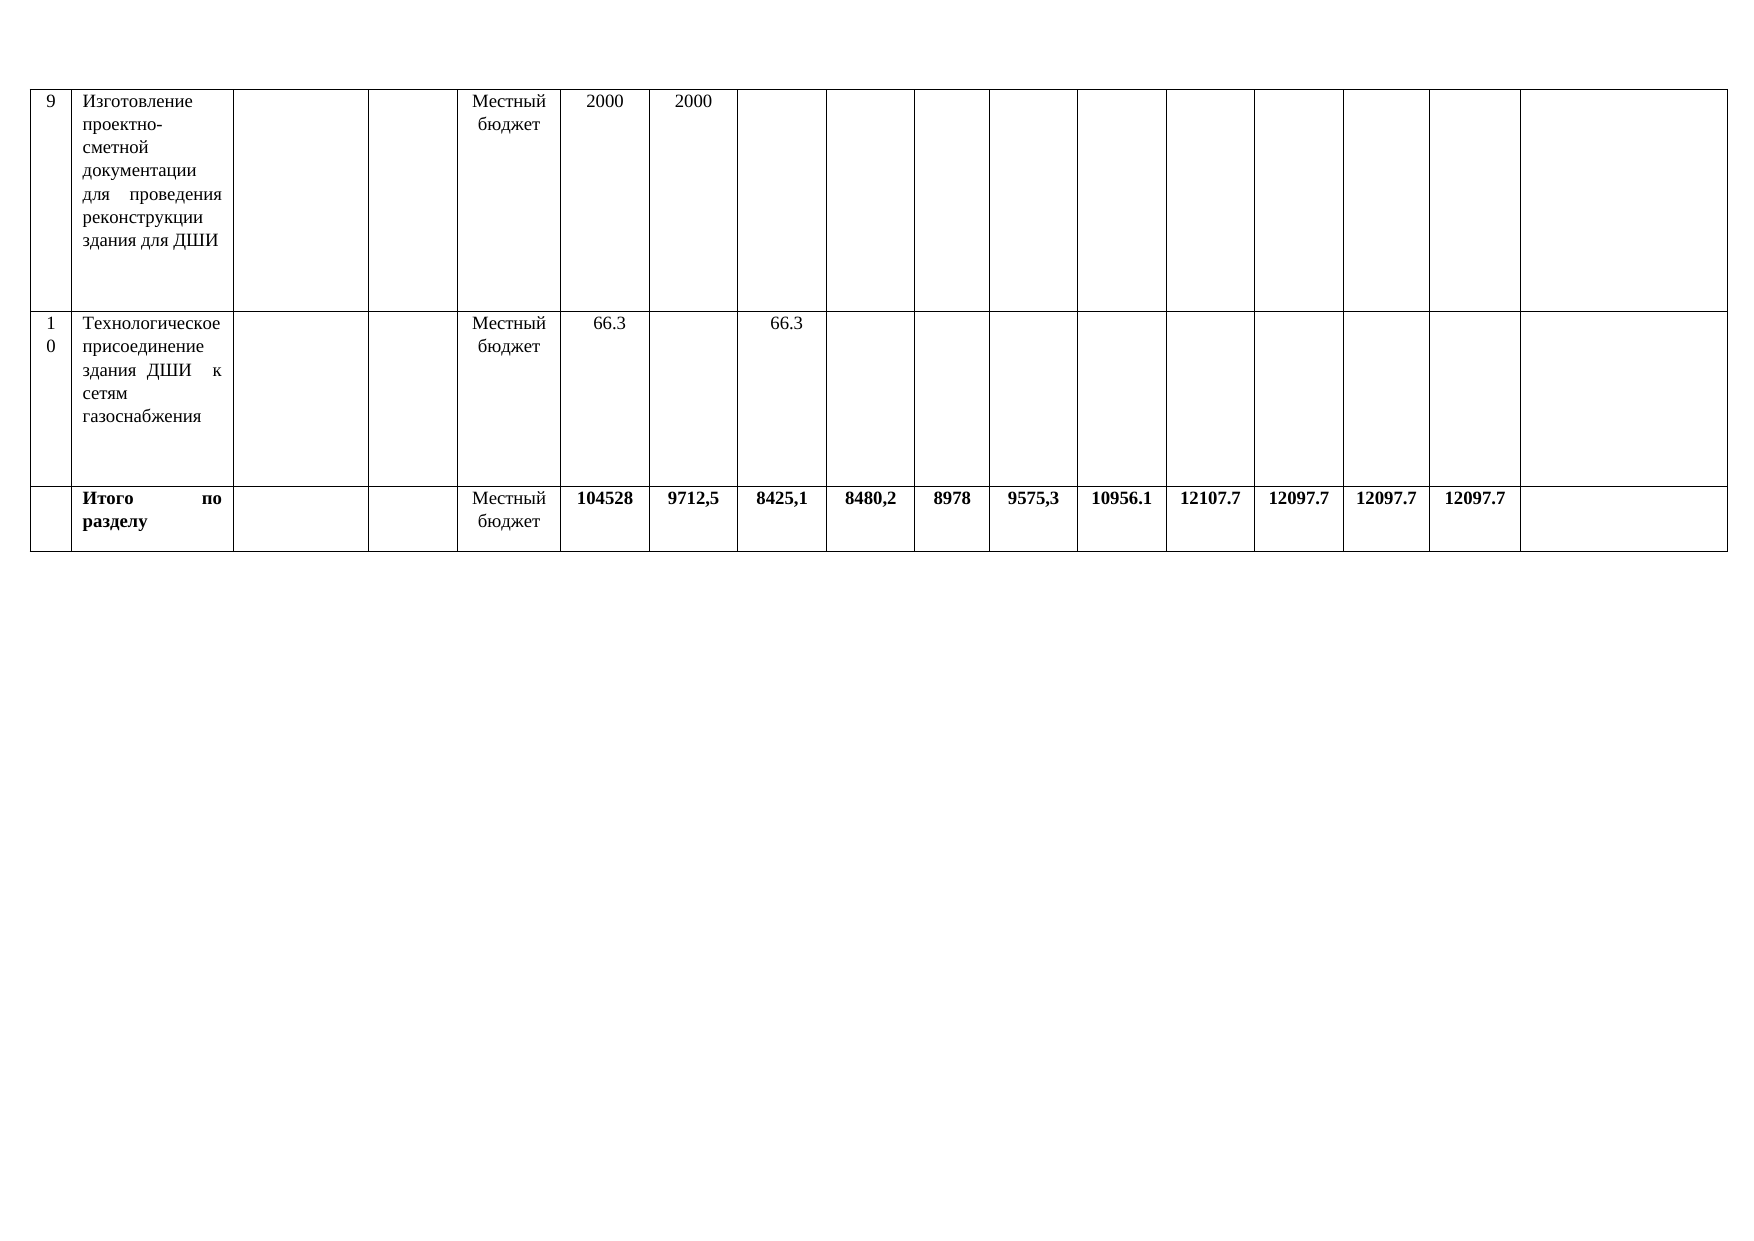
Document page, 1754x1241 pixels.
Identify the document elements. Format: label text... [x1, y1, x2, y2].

table_cell 8425,1 [738, 487, 826, 551]
table_cell [1167, 312, 1254, 486]
table_cell 8480,2 [827, 487, 914, 551]
table_cell 2000 [650, 90, 737, 311]
table_cell Технологическое присоединение здания ДШИ к сетям газоснабжения [72, 312, 233, 486]
table_cell 12097.7 [1255, 487, 1343, 551]
table_cell [234, 312, 368, 486]
table_cell 9712,5 [650, 487, 737, 551]
table_cell [1078, 90, 1166, 311]
table_cell [1167, 90, 1254, 311]
table_cell [1430, 90, 1520, 311]
table_cell 10956.1 [1078, 487, 1166, 551]
table_cell Изготовление проектно-сметной документации для проведения реконструкции здания для ДШИ [72, 90, 233, 311]
table_cell [1344, 90, 1429, 311]
table_cell [990, 312, 1077, 486]
table_cell [369, 312, 457, 486]
table_cell Итого по разделу [72, 487, 233, 551]
table_cell 9575,3 [990, 487, 1077, 551]
table_cell [915, 312, 989, 486]
table_cell 2000 [561, 90, 649, 311]
table_cell [915, 90, 989, 311]
table_cell 8978 [915, 487, 989, 551]
table_cell Местный бюджет [458, 487, 560, 551]
table_cell [1521, 312, 1727, 486]
table_cell 66.3 [561, 312, 649, 486]
table_cell Местный бюджет [458, 90, 560, 311]
table_cell [369, 487, 457, 551]
table_cell [1521, 90, 1727, 311]
table_cell 12097.7 [1430, 487, 1520, 551]
table_cell [31, 487, 71, 551]
table_cell [990, 90, 1077, 311]
table_cell [1255, 90, 1343, 311]
table_cell [234, 487, 368, 551]
table_cell [234, 90, 368, 311]
table_cell [827, 312, 914, 486]
table_cell [1255, 312, 1343, 486]
table_cell [369, 90, 457, 311]
table_cell [1521, 487, 1727, 551]
table_cell 12097.7 [1344, 487, 1429, 551]
table_cell [738, 90, 826, 311]
table_cell [827, 90, 914, 311]
table_cell Местный бюджет [458, 312, 560, 486]
table_cell [650, 312, 737, 486]
table_cell 66.3 [738, 312, 826, 486]
table_cell [1078, 312, 1166, 486]
table_cell 104528 [561, 487, 649, 551]
table_cell [1344, 312, 1429, 486]
table_cell 10 [31, 312, 71, 486]
table_cell 12107.7 [1167, 487, 1254, 551]
table_cell 9 [31, 90, 71, 311]
table_cell [1430, 312, 1520, 486]
